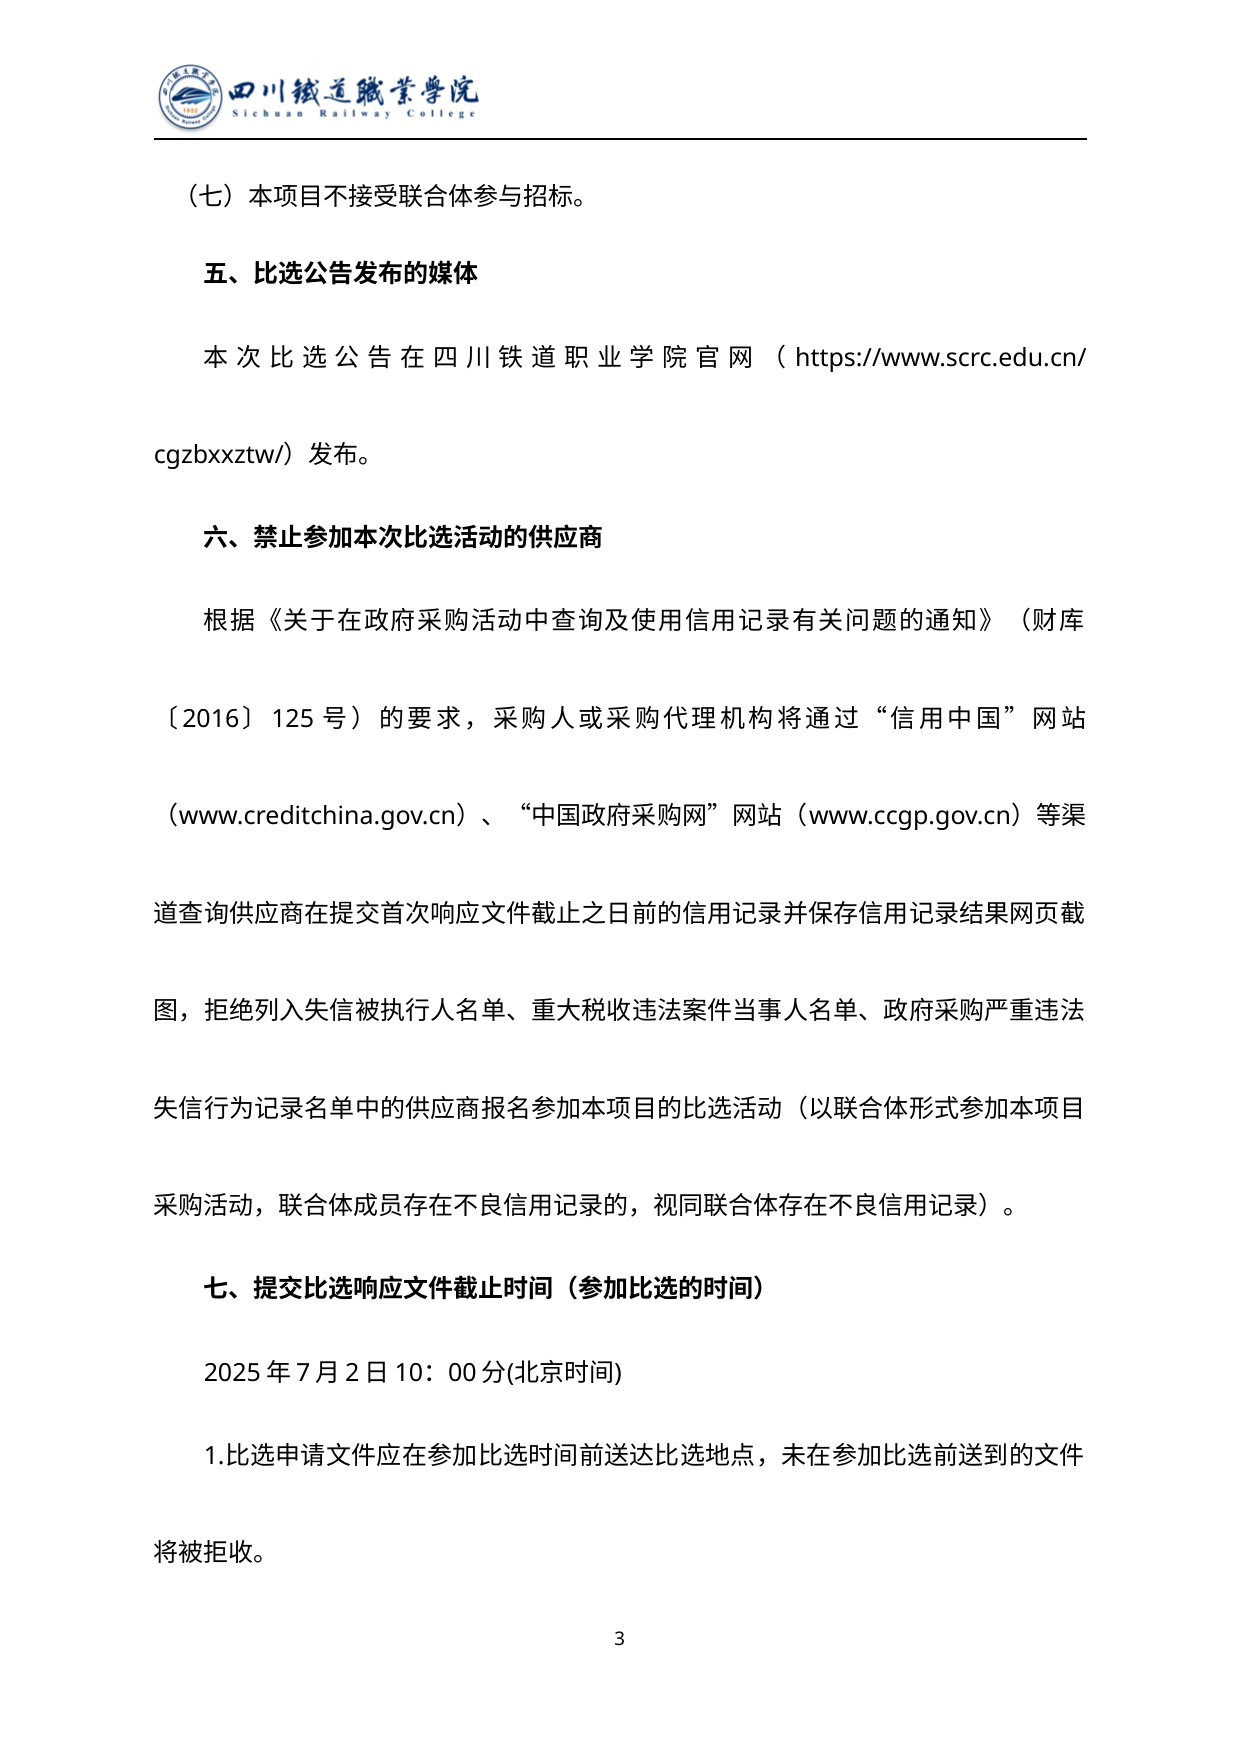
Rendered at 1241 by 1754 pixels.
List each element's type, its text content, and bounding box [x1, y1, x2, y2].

subtitle （七）本项目不接受联合体参与招标。 [153, 162, 1087, 227]
text 根据《关于在政府采购活动中查询及使用信用记录有关问题的通知》（财库〔2016〕125号）的要求，采购人或采购代理机构将通过“信用中国”网站（www.creditchina.gov.cn）、“中国政府采购网”网站（www.ccgp.gov.cn）等渠道查询供应商在提交首次响应文件截止之日前的信用记录并保存信用记录结果网页截图，拒绝列入失信被执行人名单、重大税收违法案件当事人名单、政府采购严重违法失信行为记录名单中的供应商报名参加本项目的比选活动（以联合体形式参加本项目采购活动，联合体成员存在不良信用记录的，视同联合体存在不良信用记录）。 [153, 586, 1087, 1236]
text 1.比选申请文件应在参加比选时间前送达比选地点，未在参加比选前送到的文件将被拒收。 [153, 1421, 1087, 1583]
picture [153, 59, 485, 136]
text 五、比选公告发布的媒体 [153, 239, 1087, 304]
text 本次比选公告在四川铁道职业学院官网（https://www.scrc.edu.cn/cgzbxxztw/）发布。 [153, 323, 1087, 485]
text 2025年7月2日10：00分(北京时间) [153, 1338, 1087, 1403]
text 七、提交比选响应文件截止时间（参加比选的时间） [153, 1254, 1087, 1319]
text 六、禁止参加本次比选活动的供应商 [153, 503, 1087, 568]
